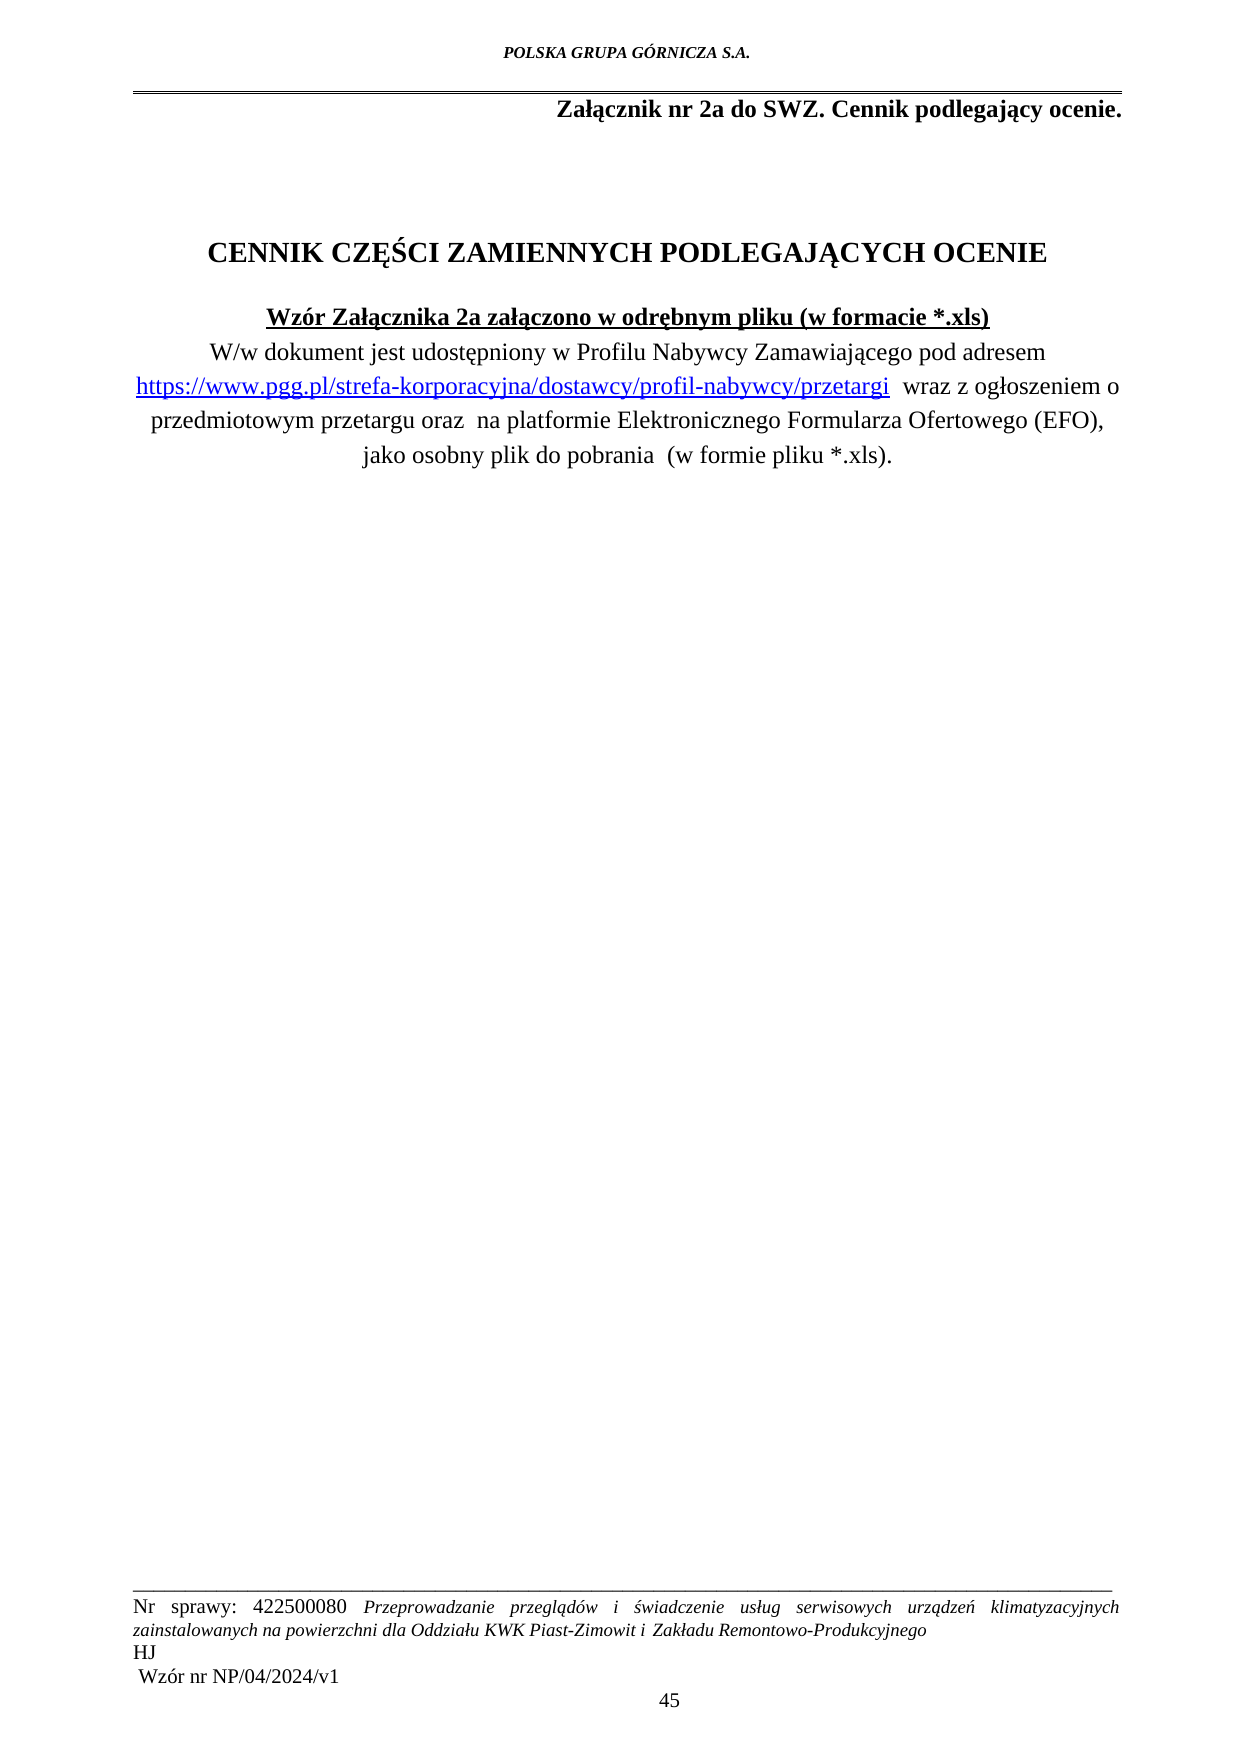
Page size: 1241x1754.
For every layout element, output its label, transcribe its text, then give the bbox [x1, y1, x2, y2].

text Wzór Załącznika 2a załączono w odrębnym pliku (w formacie *.xls) [133, 302, 1122, 331]
text W/w dokument jest udostępniony w Profilu Nabywcy Zamawiającego pod adresem https://www.pgg.pl/strefa-korporacyjna/dostawcy/profil-nabywcy/przetargi wraz z ogłoszeniem o przedmiotowym przetargu oraz na platformie Elektronicznego Formularza Ofertowego (EFO), jako osobny plik do pobrania (w formie pliku *.xls). [133, 337, 1122, 469]
text CENNIK CZĘŚCI ZAMIENNYCH PODLEGAJĄCYCH OCENIE [133, 236, 1122, 269]
text Załącznik nr 2a do SWZ. Cennik podlegający ocenie. [133, 94, 1122, 123]
